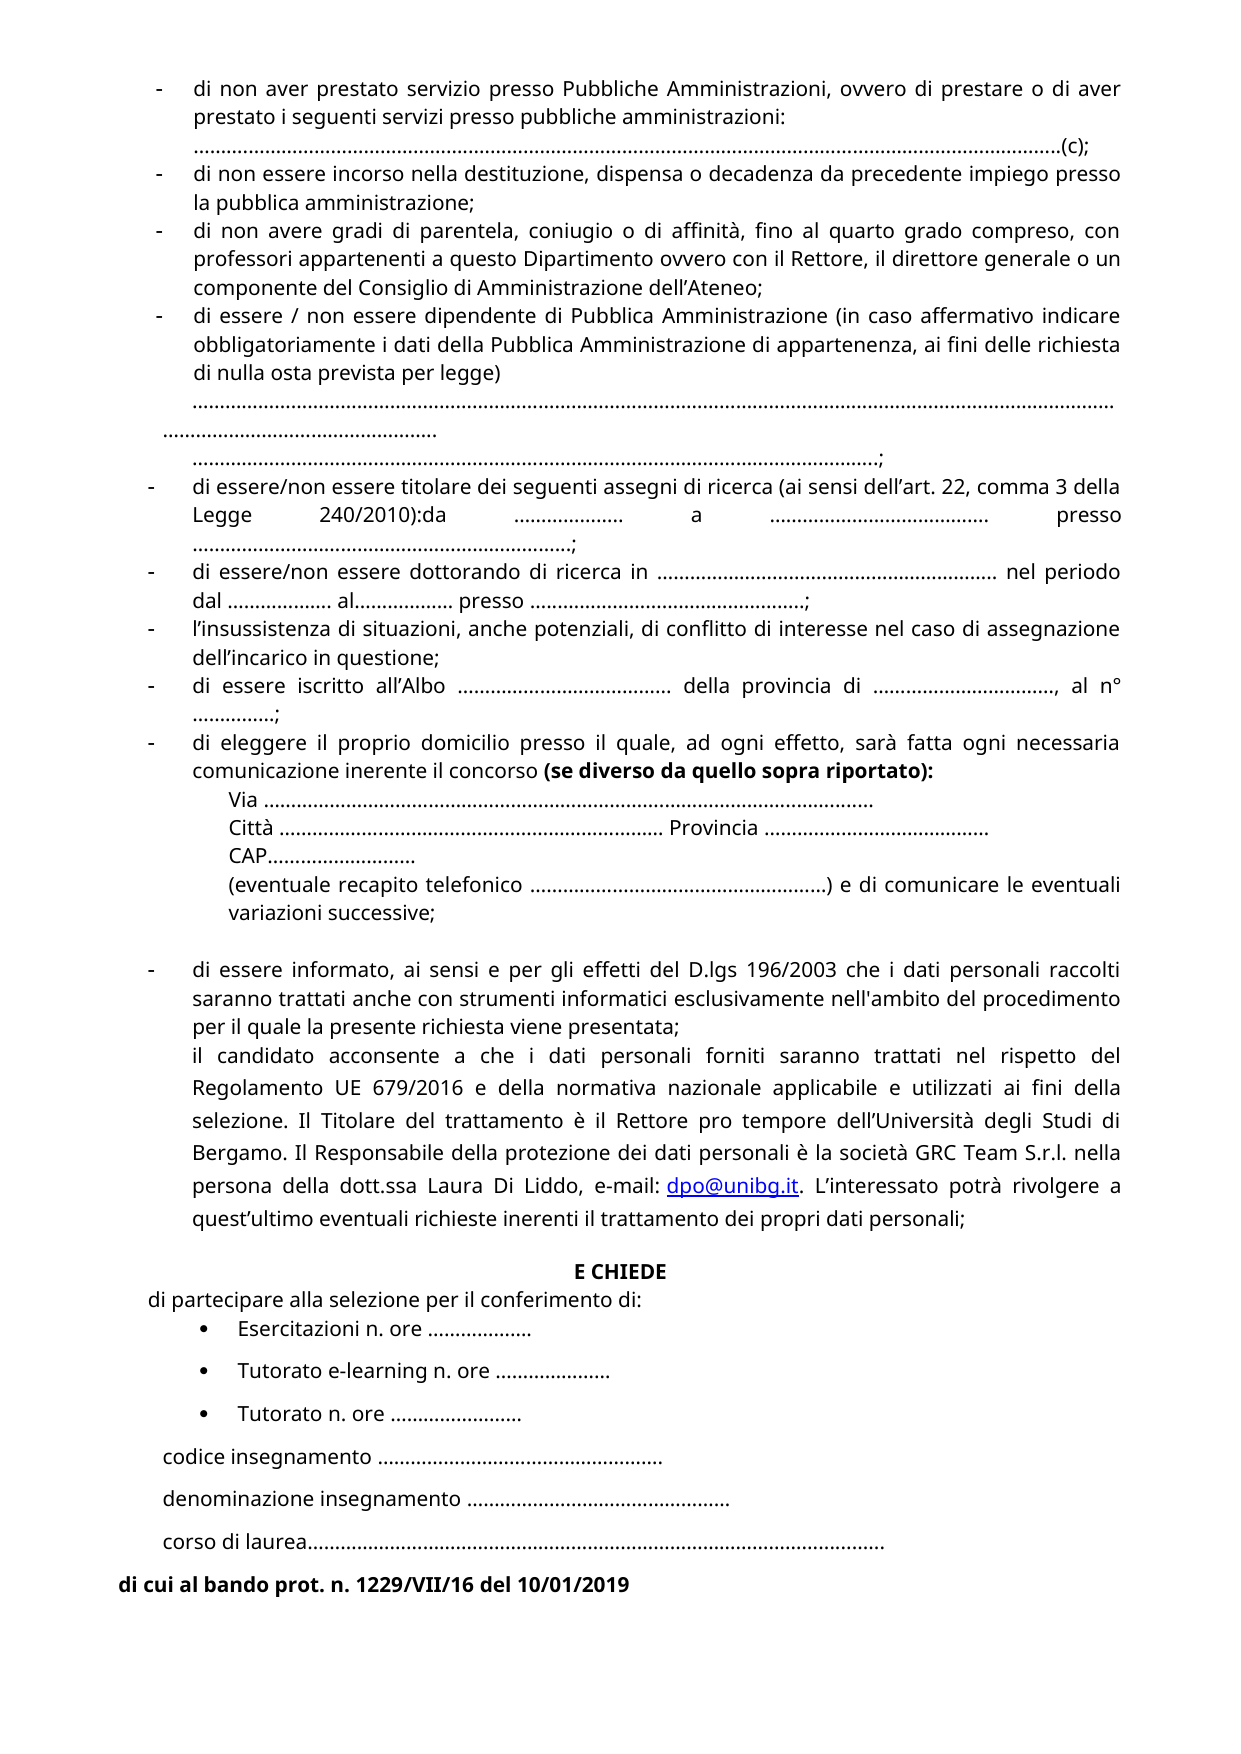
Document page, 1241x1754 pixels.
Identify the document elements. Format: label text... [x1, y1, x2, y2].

list di essere/non essere dottorando di ricerca in …………………………………………………….. nel periodo dal ………………. al……………… presso …...……………………………………..; [148, 557, 1122, 614]
text denominazione insegnamento ………………………………………… [162, 1484, 1122, 1513]
list Tutorato e-learning n. ore ………………… [200, 1357, 1122, 1385]
list di non aver prestato servizio presso Pubbliche Amministrazioni, ovvero di prestare o di aver prestato i seguenti servizi presso pubbliche amministrazioni: [156, 74, 1122, 131]
text di partecipare alla selezione per il conferimento di: [148, 1286, 1122, 1314]
list Esercitazioni n. ore ………………. [200, 1314, 1122, 1342]
text Città ……………………………….…………………………… Provincia ………..………………………… [192, 813, 1122, 842]
list di eleggere il proprio domicilio presso il quale, ad ogni effetto, sarà fatta ogni necessaria comunicazione inerente il concorso (se diverso da quello sopra riportato): [148, 728, 1122, 785]
text ……………………………………………………………………………………………………………..; [162, 443, 1122, 472]
text il candidato acconsente a che i dati personali forniti saranno trattati nel rispetto del Regolamento UE 679/2016 e della normativa nazionale applicabile e utilizzati ai fini della selezione. Il Titolare del trattamento è il Rettore pro tempore dell’Università degli Studi di Bergamo. Il Responsabile della protezione dei dati personali è la società GRC Team S.r.l. nella persona della dott.ssa Laura Di Liddo, e-mail: dpo@unibg.it. L’interessato potrà rivolgere a quest’ultimo eventuali richieste inerenti il trattamento dei propri dati personali; [192, 1041, 1122, 1232]
text CAP……………………… [192, 842, 1122, 870]
text E CHIEDE [118, 1257, 1122, 1286]
list di essere / non essere dipendente di Pubblica Amministrazione (in caso affermativo indicare obbligatoriamente i dati della Pubblica Amministrazione di appartenenza, ai fini delle richiesta di nulla osta prevista per legge) [156, 301, 1122, 387]
text codice insegnamento ……………………………………………. [162, 1442, 1122, 1470]
list di non avere gradi di parentela, coniugio o di affinità, fino al quarto grado compreso, con professori appartenenti a questo Dipartimento ovvero con il Rettore, il direttore generale o un componente del Consiglio di Amministrazione dell’Ateneo; [156, 216, 1122, 301]
text (eventuale recapito telefonico ………………………………………………) e di comunicare le eventuali variazioni successive; [228, 870, 1122, 927]
text ……….…………………………………..……………………………………………………………………………………………..(c); [193, 131, 1122, 159]
list di essere informato, ai sensi e per gli effetti del D.lgs 196/2003 che i dati personali raccolti saranno trattati anche con strumenti informatici esclusivamente nell'ambito del procedimento per il quale la presente richiesta viene presentata; [148, 955, 1122, 1041]
list di non essere incorso nella destituzione, dispensa o decadenza da precedente impiego presso la pubblica amministrazione; [156, 159, 1122, 216]
list Tutorato n. ore …………………… [200, 1399, 1122, 1428]
list di essere/non essere titolare dei seguenti assegni di ricerca (ai sensi dell’art. 22, comma 3 della Legge 240/2010):da ……………….. a …………………………………. presso …………………………………………………………...; [148, 472, 1122, 557]
text corso di laurea………………………………………………………………………………............... [162, 1527, 1122, 1556]
list di essere iscritto all’Albo ………………………………... della provincia di ……………………………, al n° ……………; [148, 671, 1122, 728]
text ……………………………………………………………………………………………………………………………………………………………………………………………….. [162, 387, 1122, 443]
text Via ……………………………………………………………….…………………...……........ [192, 785, 1122, 813]
text di cui al bando prot. n. 1229/VII/16 del 10/01/2019 [118, 1570, 1122, 1598]
list l’insussistenza di situazioni, anche potenziali, di conflitto di interesse nel caso di assegnazione dell’incarico in questione; [148, 614, 1122, 671]
